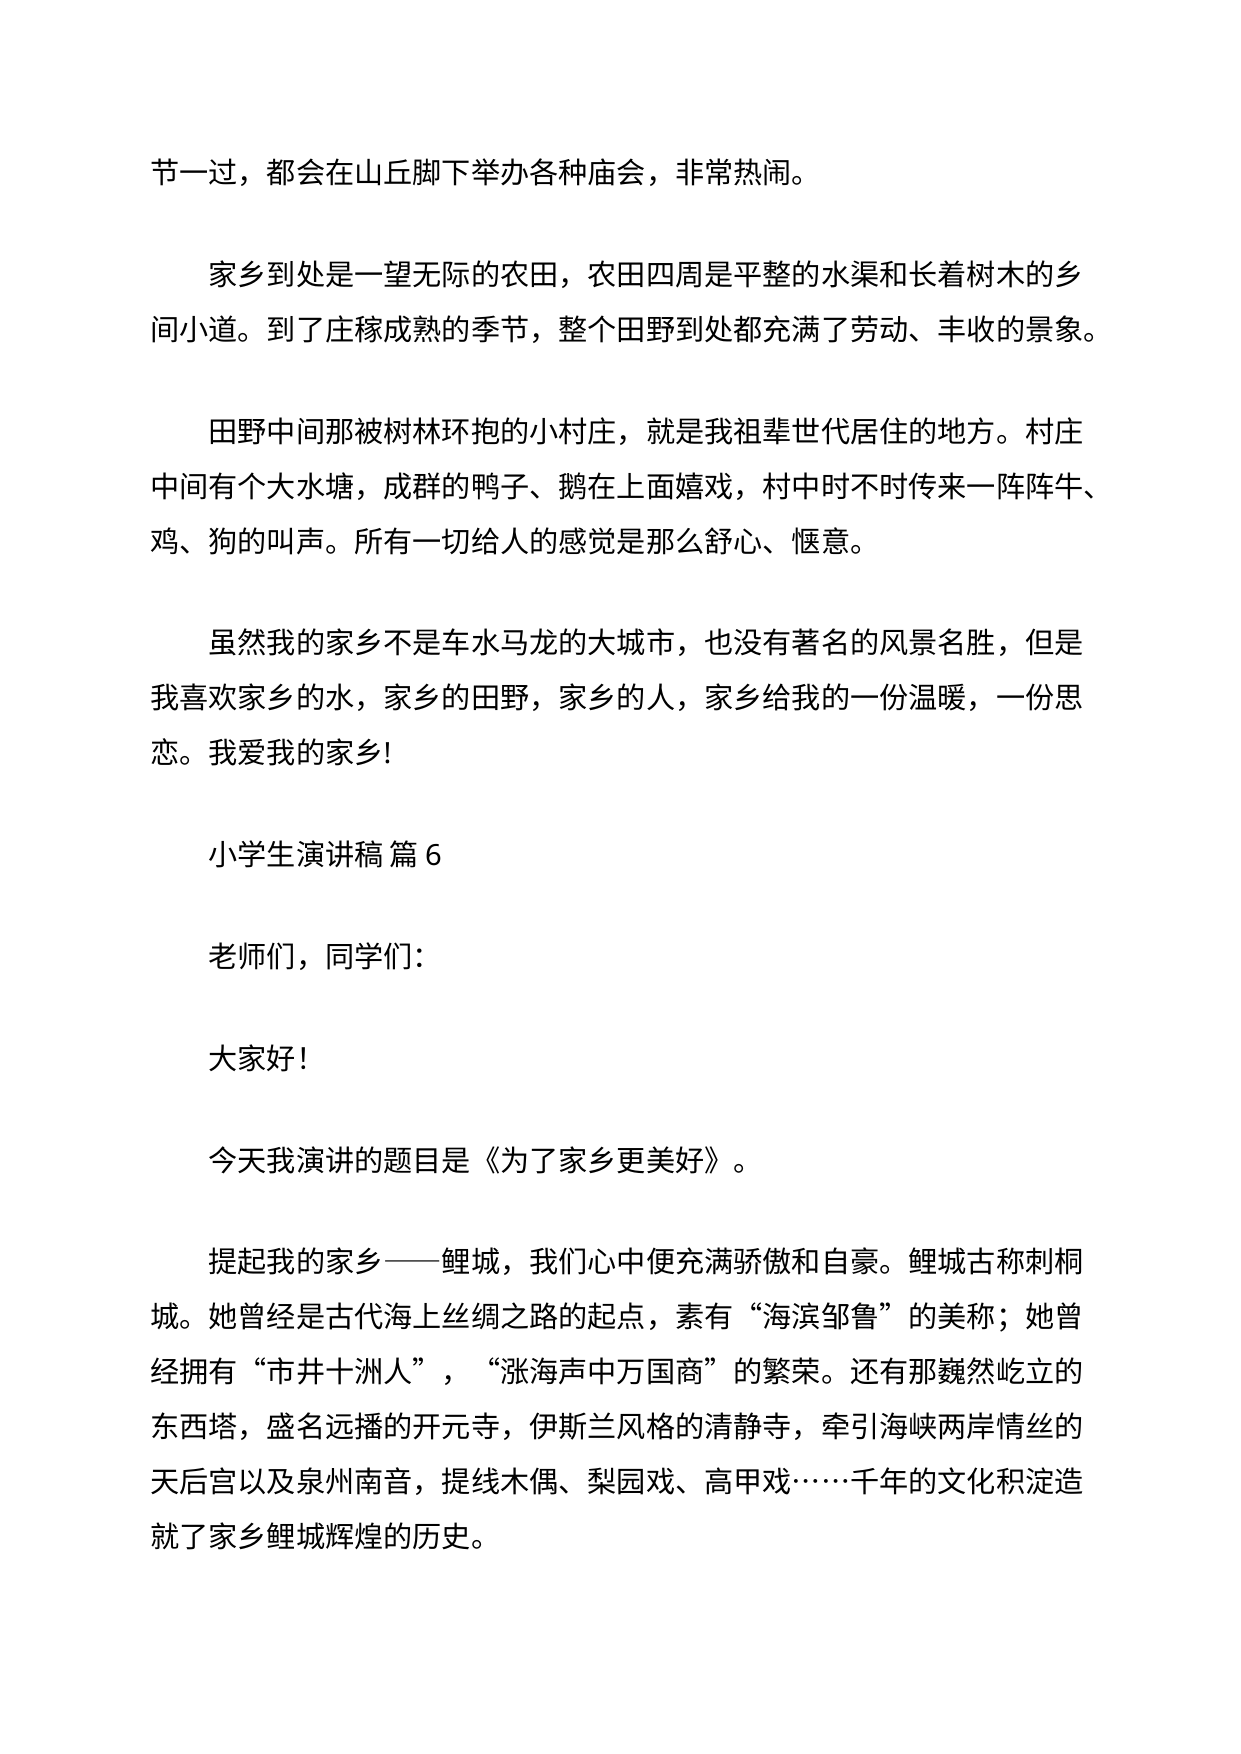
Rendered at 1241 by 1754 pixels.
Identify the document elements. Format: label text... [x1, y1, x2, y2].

text 大家好！ [150, 1036, 1090, 1078]
text 提起我的家乡——鲤城，我们心中便充满骄傲和自豪。鲤城古称刺桐城。她曾经是古代海上丝绸之路的起点，素有“海滨邹鲁”的美称；她曾经拥有“市井十洲人”，“涨海声中万国商”的繁荣。还有那巍然屹立的东西塔，盛名远播的开元寺，伊斯兰风格的清静寺，牵引海峡两岸情丝的天后宫以及泉州南音，提线木偶、梨园戏、高甲戏……千年的文化积淀造就了家乡鲤城辉煌的历史。 [150, 1239, 1090, 1556]
text 虽然我的家乡不是车水马龙的大城市，也没有著名的风景名胜，但是我喜欢家乡的水，家乡的田野，家乡的人，家乡给我的一份温暖，一份思恋。我爱我的家乡! [150, 620, 1090, 772]
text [150, 150, 1090, 192]
text 家乡到处是一望无际的农田，农田四周是平整的水渠和长着树木的乡间小道。到了庄稼成熟的季节，整个田野到处都充满了劳动、丰收的景象。 [150, 252, 1090, 349]
text 老师们，同学们： [150, 934, 1090, 976]
text 今天我演讲的题目是《为了家乡更美好》。 [150, 1137, 1090, 1179]
text 田野中间那被树林环抱的小村庄，就是我祖辈世代居住的地方。村庄中间有个大水塘，成群的鸭子、鹅在上面嬉戏，村中时不时传来一阵阵牛、鸡、狗的叫声。所有一切给人的感觉是那么舒心、惬意。 [150, 408, 1090, 561]
text 小学生演讲稿 篇6 [150, 832, 1090, 874]
